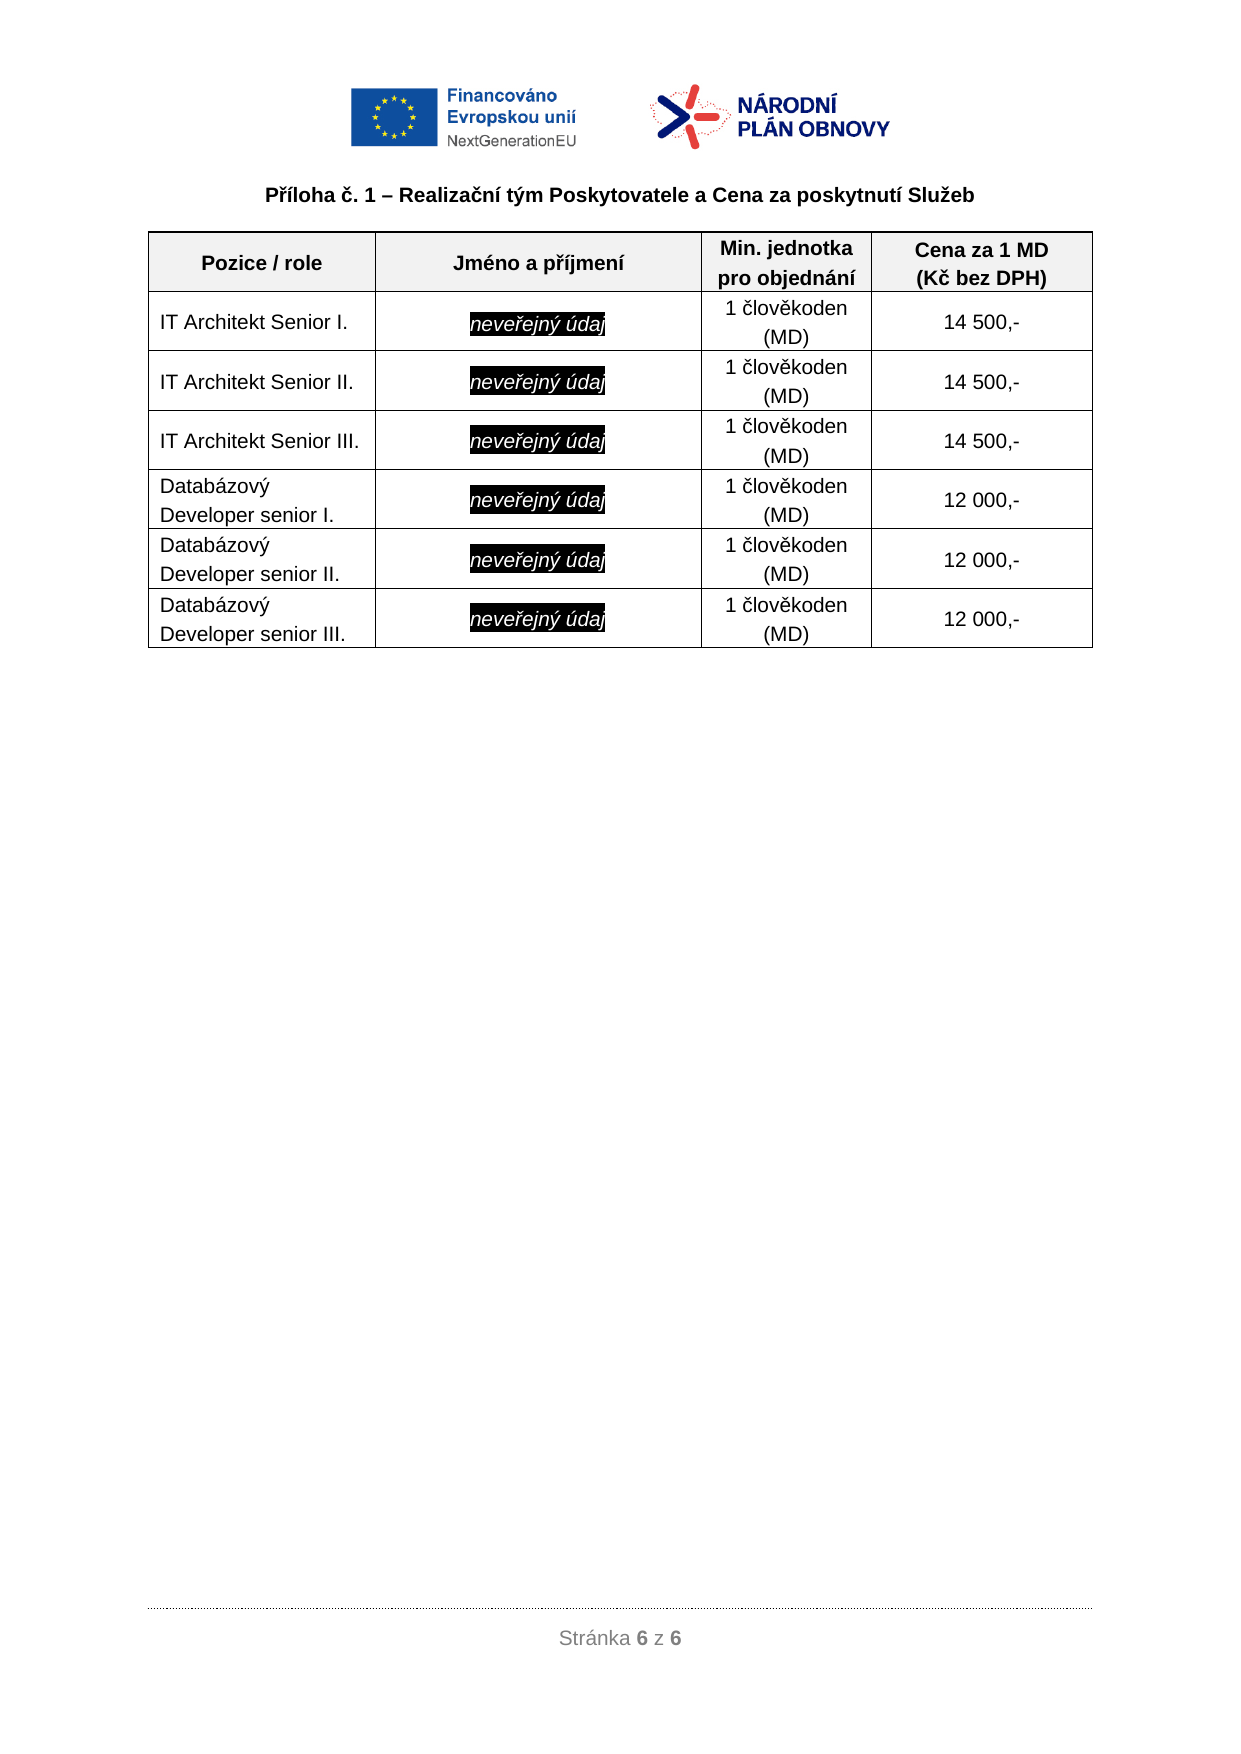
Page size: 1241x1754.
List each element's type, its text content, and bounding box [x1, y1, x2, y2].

table_cell IT Architekt Senior III. [149, 411, 375, 469]
text Příloha č. 1 – Realizační tým Poskytovatele a Cena za poskytnutí Služeb [148, 177, 1092, 206]
table_cell 1 člověkoden (MD) [702, 470, 871, 528]
table_cell neveřejný údaj [376, 470, 701, 528]
table_cell IT Architekt Senior II. [149, 351, 375, 409]
table_cell neveřejný údaj [376, 411, 701, 469]
table_cell neveřejný údaj [376, 589, 701, 647]
table_header Pozice / role [149, 233, 375, 291]
table_cell neveřejný údaj [376, 529, 701, 588]
table_header Jméno a příjmení [376, 233, 701, 291]
table_cell 12 000,- [872, 529, 1092, 588]
table_cell 1 člověkoden (MD) [702, 529, 871, 588]
table_cell 14 500,- [872, 292, 1092, 350]
table_cell 1 člověkoden (MD) [702, 351, 871, 409]
table_cell 14 500,- [872, 351, 1092, 409]
table_cell Databázový Developer senior II. [149, 529, 375, 588]
table_cell Databázový Developer senior I. [149, 470, 375, 528]
table_cell 12 000,- [872, 470, 1092, 528]
table_cell 1 člověkoden (MD) [702, 411, 871, 469]
table_header Min. jednotka pro objednání [702, 233, 871, 291]
table_cell 12 000,- [872, 589, 1092, 647]
table_cell 1 člověkoden (MD) [702, 589, 871, 647]
table_cell Databázový Developer senior III. [149, 589, 375, 647]
table_cell 14 500,- [872, 411, 1092, 469]
table_cell 1 člověkoden (MD) [702, 292, 871, 350]
picture [345, 82, 895, 151]
table_cell neveřejný údaj [376, 351, 701, 409]
table_header Cena za 1 MD (Kč bez DPH) [872, 233, 1092, 291]
table_cell neveřejný údaj [376, 292, 701, 350]
table_cell IT Architekt Senior I. [149, 292, 375, 350]
